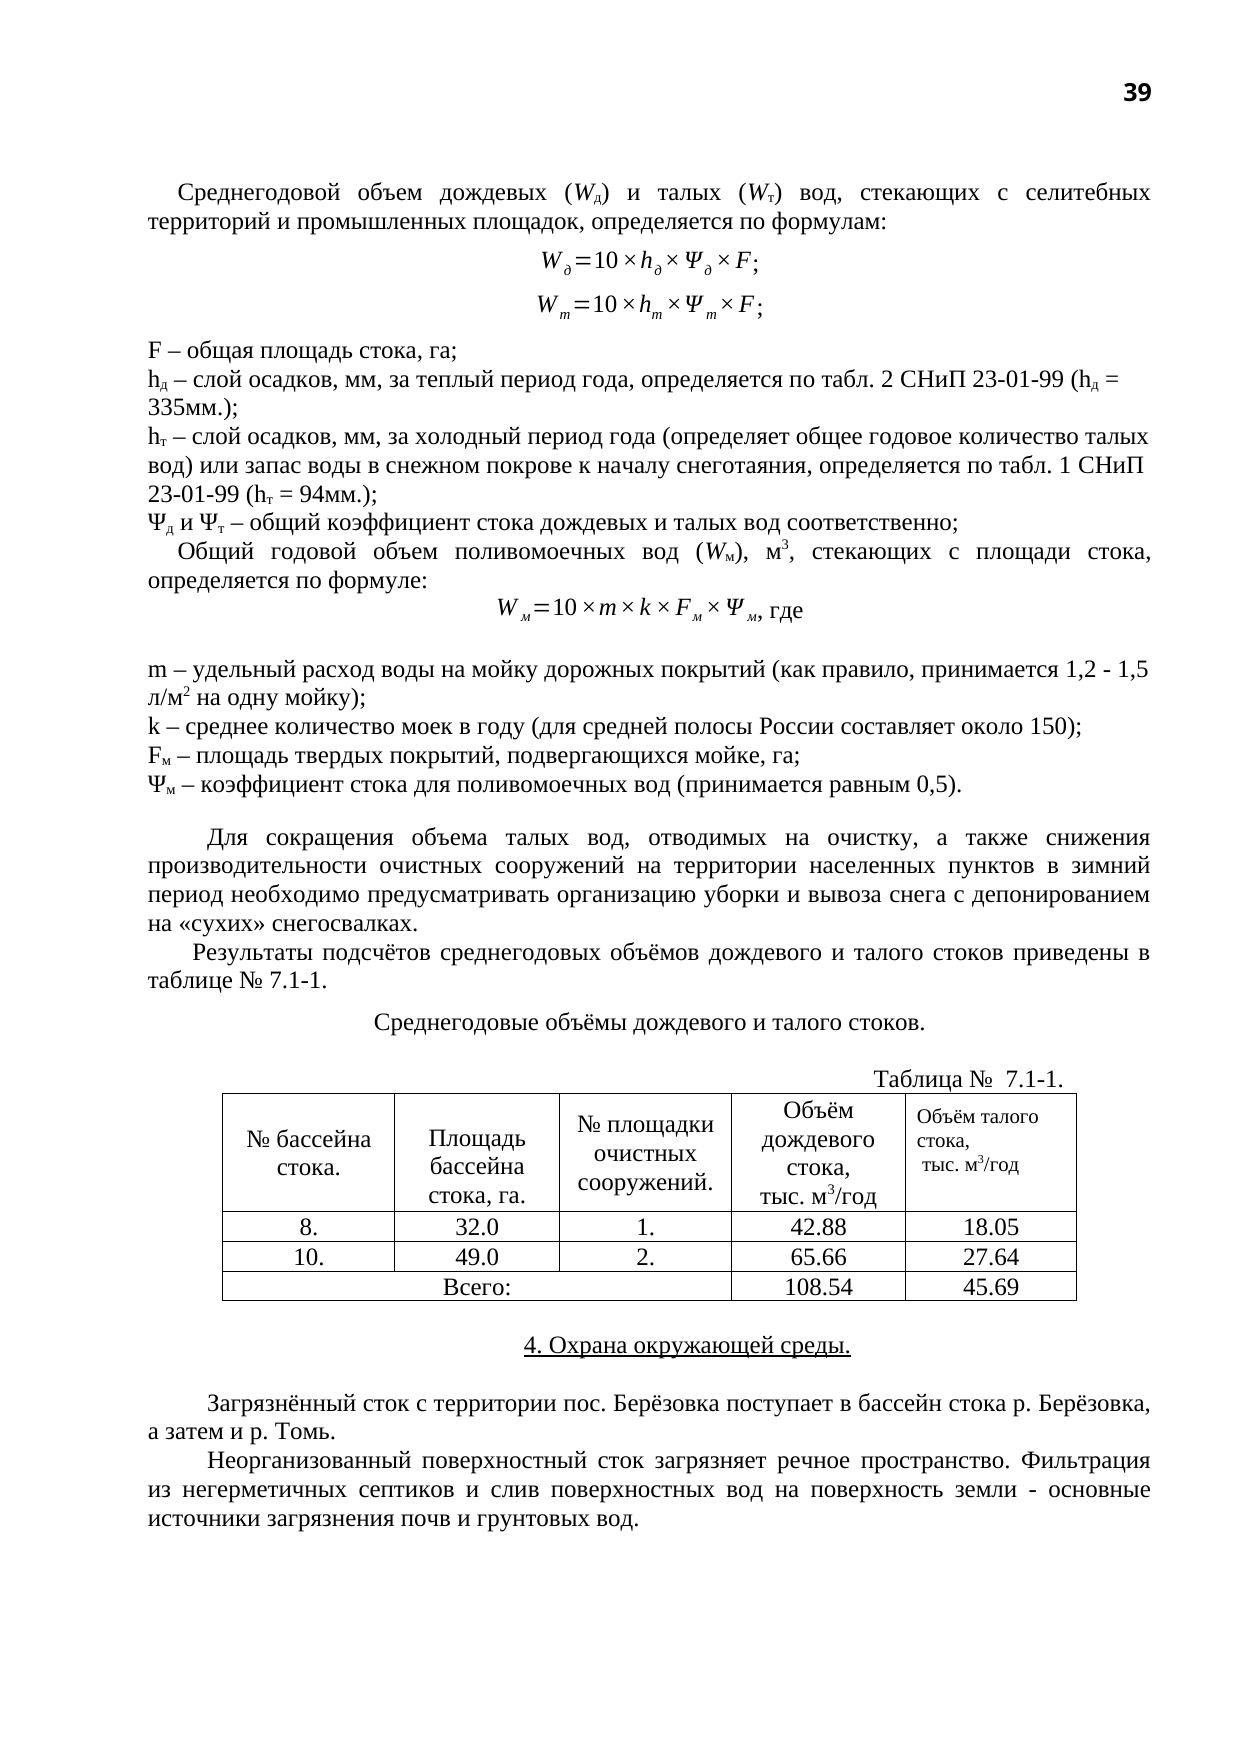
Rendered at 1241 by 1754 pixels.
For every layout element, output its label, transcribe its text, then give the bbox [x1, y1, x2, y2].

text ; [148, 247, 1152, 278]
text , где [148, 594, 1152, 625]
text Среднегодовые объёмы дождевого и талого стоков. [148, 1007, 1152, 1035]
text Таблица № 7.1-1. [148, 1064, 1152, 1093]
table_cell 42.88 [732, 1212, 905, 1241]
table_header Объём талого стока, тыс. м3/год [906, 1094, 1076, 1211]
text Загрязнённый сток с территории пос. Берёзовка поступает в бассейн стока р. Берёзовка, а затем и р. Томь. [148, 1388, 1152, 1445]
text Неорганизованный поверхностный сток загрязняет речное пространство. Фильтрация из негерметичных септиков и слив поверхностных вод на поверхность земли - основные источники загрязнения почв и грунтовых вод. [148, 1445, 1152, 1531]
table_header № бассейна стока. [223, 1094, 394, 1211]
text Ψд и Ψт – общий коэффициент стока дождевых и талых вод соответственно; [148, 507, 1152, 536]
table_header № площадки очистных сооружений. [560, 1094, 731, 1211]
text Результаты подсчётов среднегодовых объёмов дождевого и талого стоков приведены в таблице № 7.1-1. [148, 937, 1152, 994]
table_cell 8. [223, 1212, 394, 1241]
table_cell 65.66 [732, 1242, 905, 1271]
text k – среднее количество моек в году (для средней полосы России составляет около 150); [148, 711, 1152, 740]
table_header Площадь бассейна стока, га. [395, 1094, 559, 1211]
table_cell 108.54 [732, 1272, 905, 1300]
text hд – слой осадков, мм, за теплый период года, определяется по табл. 2 СНиП 23-01-99 (hд = 335мм.); [148, 364, 1152, 421]
table_cell 1. [560, 1212, 731, 1241]
text Fм – площадь твердых покрытий, подвергающихся мойке, га; [148, 740, 1152, 769]
table_cell Всего: [223, 1272, 731, 1300]
text Для сокращения объема талых вод, отводимых на очистку, а также снижения производительности очистных сооружений на территории населенных пунктов в зимний период необходимо предусматривать организацию уборки и вывоза снега с депонированием на «сухих» снегосвалках. [148, 822, 1152, 937]
table_cell 27.64 [906, 1242, 1076, 1271]
table_cell 18.05 [906, 1212, 1076, 1241]
text m – удельный расход воды на мойку дорожных покрытий (как правило, принимается 1,2 - 1,5 л/м2 на одну мойку); [148, 654, 1152, 711]
table_cell 32.0 [395, 1212, 559, 1241]
text Общий годовой объем поливомоечных вод (Wм), м3, стекающих с площади стока, определяется по формуле: [148, 536, 1152, 594]
table_cell 10. [223, 1242, 394, 1271]
text Среднегодовой объем дождевых (Wд) и талых (Wт) вод, стекающих с селитебных территорий и промышленных площадок, определяется по формулам: [148, 177, 1152, 235]
table_header Объём дождевого стока, тыс. м3/год [732, 1094, 905, 1211]
table_cell 49.0 [395, 1242, 559, 1271]
text 4. Охрана окружающей среды. [223, 1330, 1152, 1359]
text Ψм – коэффициент стока для поливомоечных вод (принимается равным 0,5). [148, 769, 1152, 797]
text hт – слой осадков, мм, за холодный период года (определяет общее годовое количество талых вод) или запас воды в снежном покрове к началу снеготаяния, определяется по табл. 1 СНиП 23-01-99 (hт = 94мм.); [148, 421, 1152, 507]
text F – общая площадь стока, га; [148, 335, 1152, 364]
table_cell 45.69 [906, 1272, 1076, 1300]
text ; [148, 291, 1152, 322]
table_cell 2. [560, 1242, 731, 1271]
